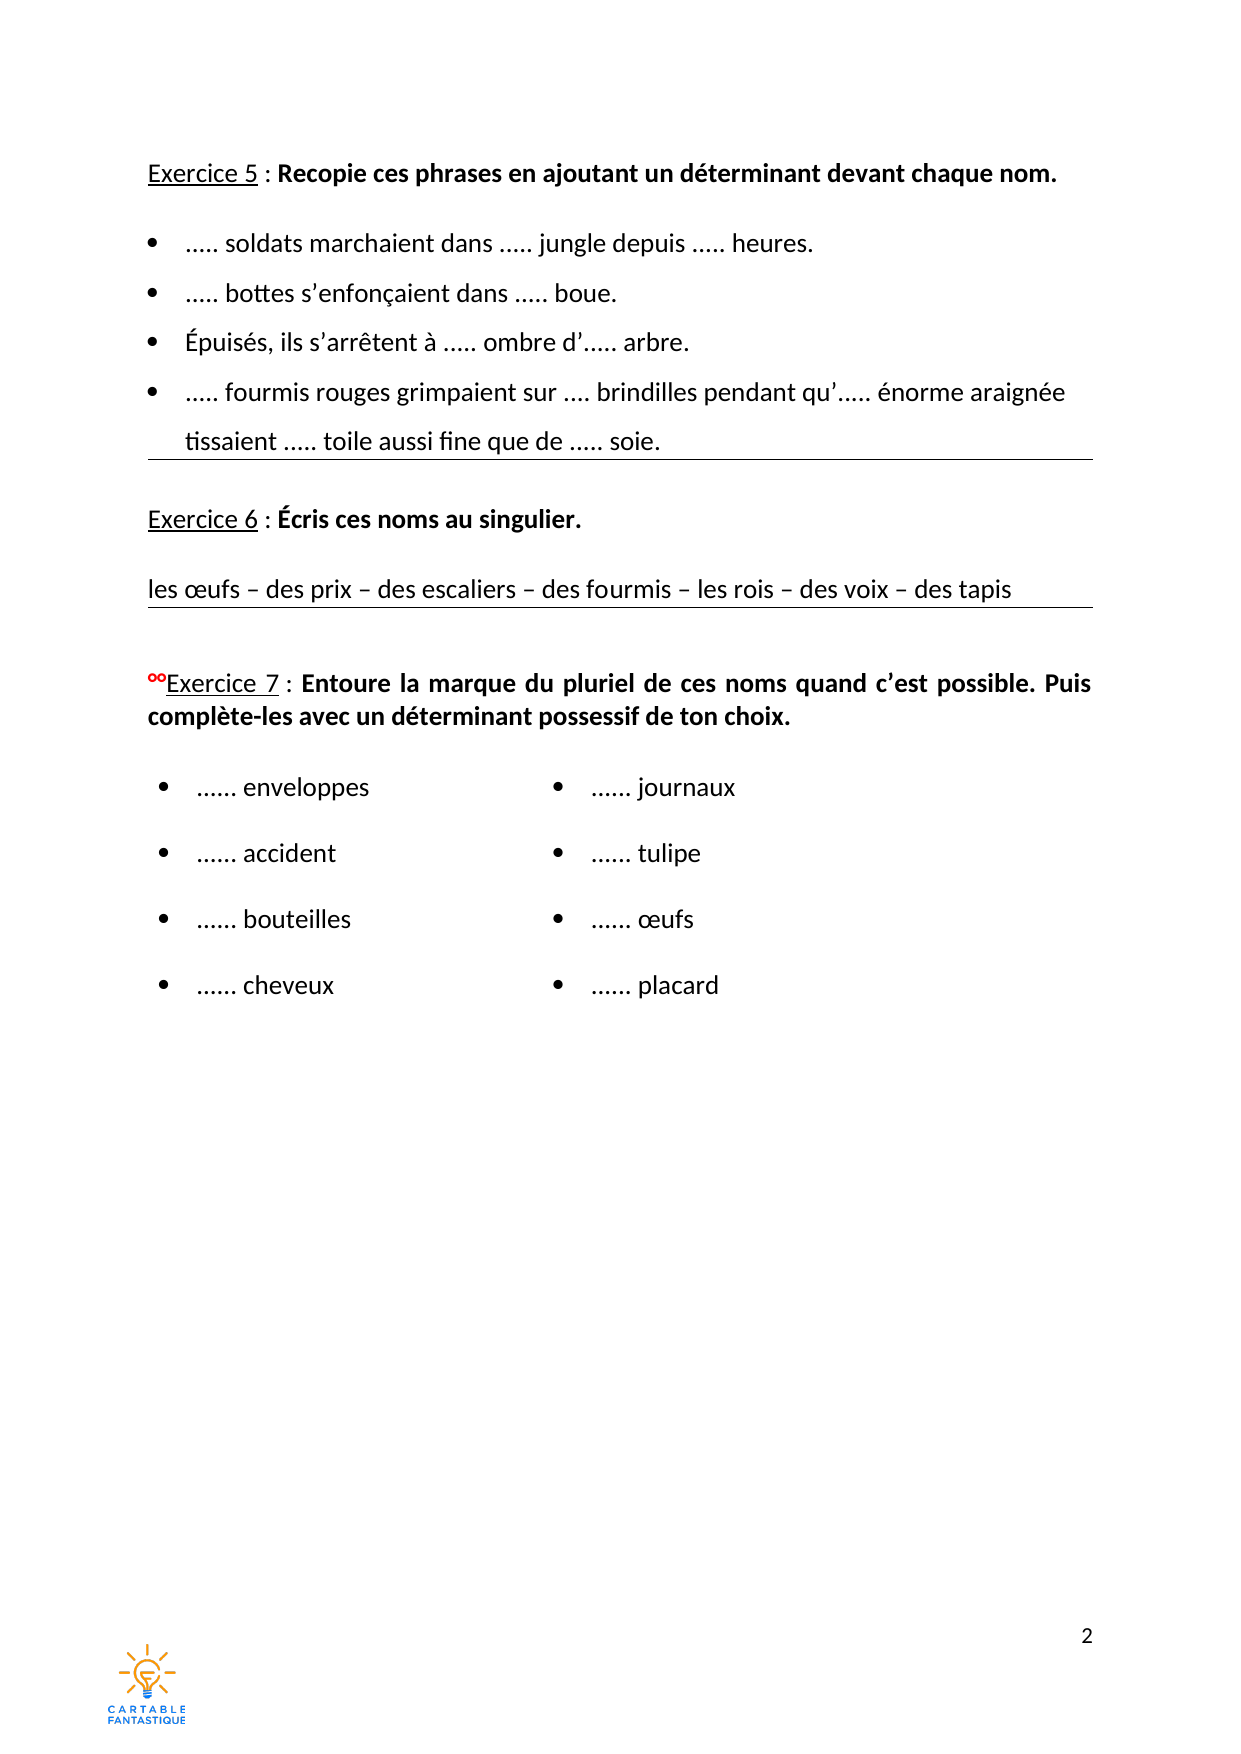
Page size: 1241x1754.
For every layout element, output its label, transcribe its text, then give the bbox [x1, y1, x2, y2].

list Épuisés, ils s’arrêtent à ..... ombre d’..... arbre. [148, 325, 1093, 358]
list ..... bottes s’enfonçaient dans ..... boue. [148, 276, 1093, 309]
list ..... fourmis rouges grimpaient sur .... brindilles pendant qu’..... énorme araignée tissaient ..... toile aussi fine que de ..... soie. [148, 375, 1093, 459]
list ..... soldats marchaient dans ..... jungle depuis ..... heures. [148, 226, 1093, 259]
table_header ...... journaux ...... tulipe ...... œufs ...... placard [542, 770, 937, 1040]
table_header ...... enveloppes ...... accident ...... bouteilles ...... cheveux [148, 770, 542, 1040]
text Exercice 6 : Écris ces noms au singulier. [148, 502, 1093, 535]
picture [108, 1644, 185, 1724]
text Exercice 5 : Recopie ces phrases en ajoutant un déterminant devant chaque nom. [148, 156, 1093, 189]
text °°Exercice 7 : Entoure la marque du pluriel de ces noms quand c’est possible. Puis complète-les avec un déterminant possessif de ton choix. [148, 666, 1093, 732]
text les œufs – des prix – des escaliers – des fourmis – les rois – des voix – des tapis [148, 572, 1093, 607]
